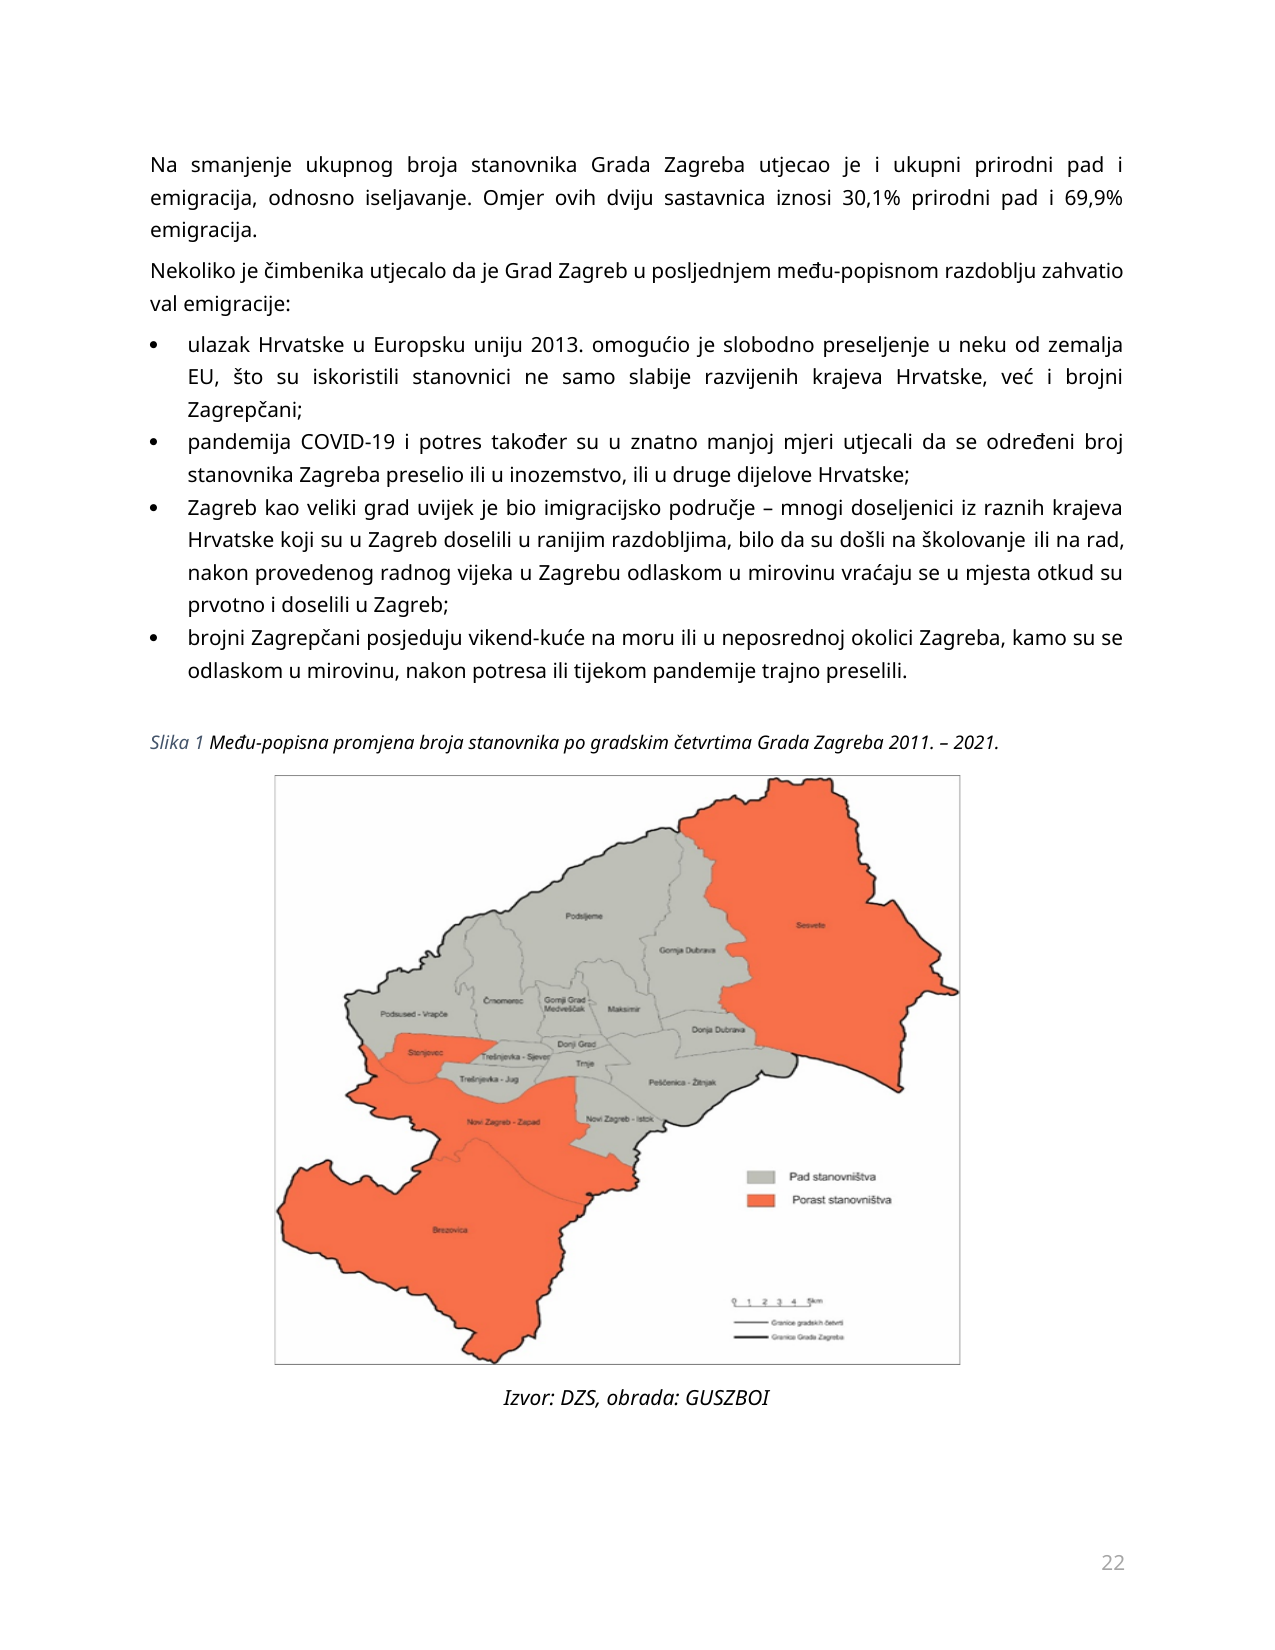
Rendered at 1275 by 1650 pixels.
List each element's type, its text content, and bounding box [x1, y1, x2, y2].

text Slika 1 Među-popisna promjena broja stanovnika po gradskim četvrtima Grada Zagreba 2011. – 2021. [150, 729, 1125, 755]
list Zagreb kao veliki grad uvijek je bio imigracijsko područje – mnogi doseljenici iz raznih krajeva Hrvatske koji su u Zagreb doselili u ranijim razdobljima, bilo da su došli na školovanje ili na rad, nakon provedenog radnog vijeka u Zagrebu odlaskom u mirovinu vraćaju se u mjesta otkud su prvotno i doselili u Zagreb; [150, 493, 1125, 619]
text Izvor: DZS, obrada: GUSZBOI [150, 1383, 1125, 1412]
list pandemija COVID-19 i potres također su u znatno manjoj mjeri utjecali da se određeni broj stanovnika Zagreba preselio ili u inozemstvo, ili u druge dijelove Hrvatske; [150, 427, 1125, 488]
list ulazak Hrvatske u Europsku uniju 2013. omogućio je slobodno preseljenje u neku od zemalja EU, što su iskoristili stanovnici ne samo slabije razvijenih krajeva Hrvatske, već i brojni Zagrepčani; [150, 330, 1125, 423]
list brojni Zagrepčani posjeduju vikend-kuće na moru ili u neposrednoj okolici Zagreba, kamo su se odlaskom u mirovinu, nakon potresa ili tijekom pandemije trajno preselili. [150, 623, 1125, 684]
text Nekoliko je čimbenika utjecalo da je Grad Zagreb u posljednjem među-popisnom razdoblju zahvatio val emigracije: [150, 256, 1125, 317]
text Na smanjenje ukupnog broja stanovnika Grada Zagreba utjecao je i ukupni prirodni pad i emigracija, odnosno iseljavanje. Omjer ovih dviju sastavnica iznosi 30,1% prirodni pad i 69,9% emigracija. [150, 150, 1125, 244]
picture [274, 775, 961, 1365]
